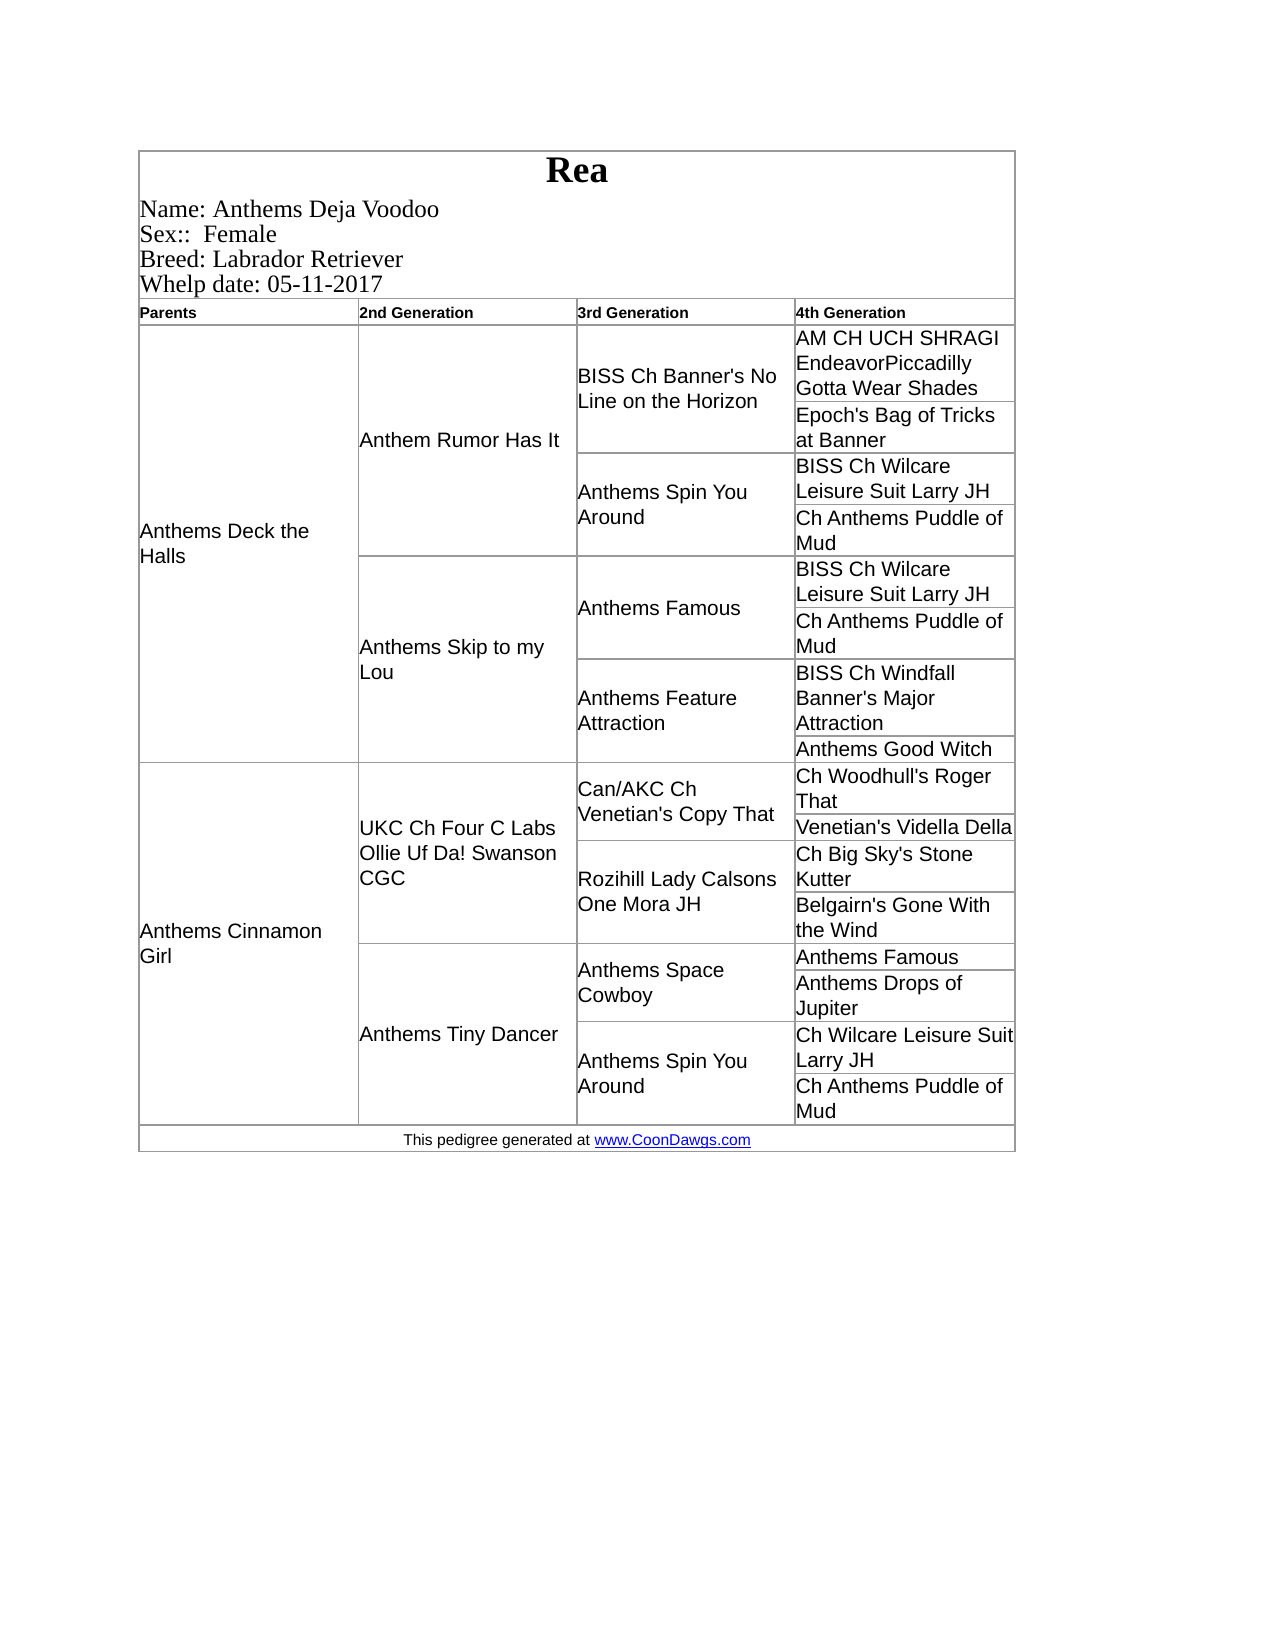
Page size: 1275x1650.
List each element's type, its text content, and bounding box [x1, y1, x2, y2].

table_cell 3rd Generation [578, 299, 794, 324]
table_cell Ch Wilcare Leisure Suit Larry JH [796, 1022, 1014, 1072]
table_cell Anthems Cinnamon Girl [140, 763, 358, 1124]
table_cell Ch Anthems Puddle of Mud [796, 608, 1014, 658]
table_cell Ch Big Sky's Stone Kutter [796, 841, 1014, 891]
table_cell Ch Anthems Puddle of Mud [796, 1074, 1014, 1124]
table_cell 4th Generation [796, 299, 1014, 324]
table_cell BISS Ch Windfall Banner's Major Attraction [796, 660, 1014, 735]
table_cell Ch Anthems Puddle of Mud [796, 505, 1014, 555]
table_cell Ch Woodhull's Roger That [796, 763, 1014, 813]
table_cell BISS Ch Wilcare Leisure Suit Larry JH [796, 454, 1014, 504]
table_cell Anthems Famous [796, 944, 1014, 969]
table_cell Anthems Spin You Around [578, 454, 794, 555]
table_cell This pedigree generated at www.CoonDawgs.com [140, 1126, 1014, 1151]
table_header Rea Name: Anthems Deja Voodoo Sex:: Female Breed: Labrador Retriever Whelp date: 05-11-2017 [140, 152, 1014, 297]
table_cell AM CH UCH SHRAGI EndeavorPiccadilly Gotta Wear Shades [796, 326, 1014, 401]
table_cell Belgairn's Gone With the Wind [796, 893, 1014, 943]
table_cell Anthems Spin You Around [578, 1022, 794, 1124]
table_cell Venetian's Vidella Della [796, 815, 1014, 839]
table_cell Anthems Good Witch [796, 737, 1014, 761]
table_cell Anthems Famous [578, 557, 794, 658]
table_cell Rozihill Lady Calsons One Mora JH [578, 841, 794, 943]
table_cell Anthems Tiny Dancer [359, 944, 576, 1124]
table_cell UKC Ch Four C Labs Ollie Uf Da! Swanson CGC [359, 763, 576, 943]
table_cell Anthems Skip to my Lou [359, 557, 576, 761]
table_cell BISS Ch Wilcare Leisure Suit Larry JH [796, 557, 1014, 607]
table_cell Anthems Feature Attraction [578, 660, 794, 761]
table_cell Anthems Space Cowboy [578, 944, 794, 1021]
table_cell Epoch's Bag of Tricks at Banner [796, 402, 1014, 452]
table_cell BISS Ch Banner's No Line on the Horizon [578, 326, 794, 452]
table_cell Anthems Deck the Halls [140, 326, 358, 761]
table_cell Anthems Drops of Jupiter [796, 971, 1014, 1021]
table_cell Can/AKC Ch Venetian's Copy That [578, 763, 794, 839]
table_cell Anthem Rumor Has It [359, 326, 576, 555]
table_cell Parents [140, 299, 358, 324]
table_cell 2nd Generation [359, 299, 576, 324]
